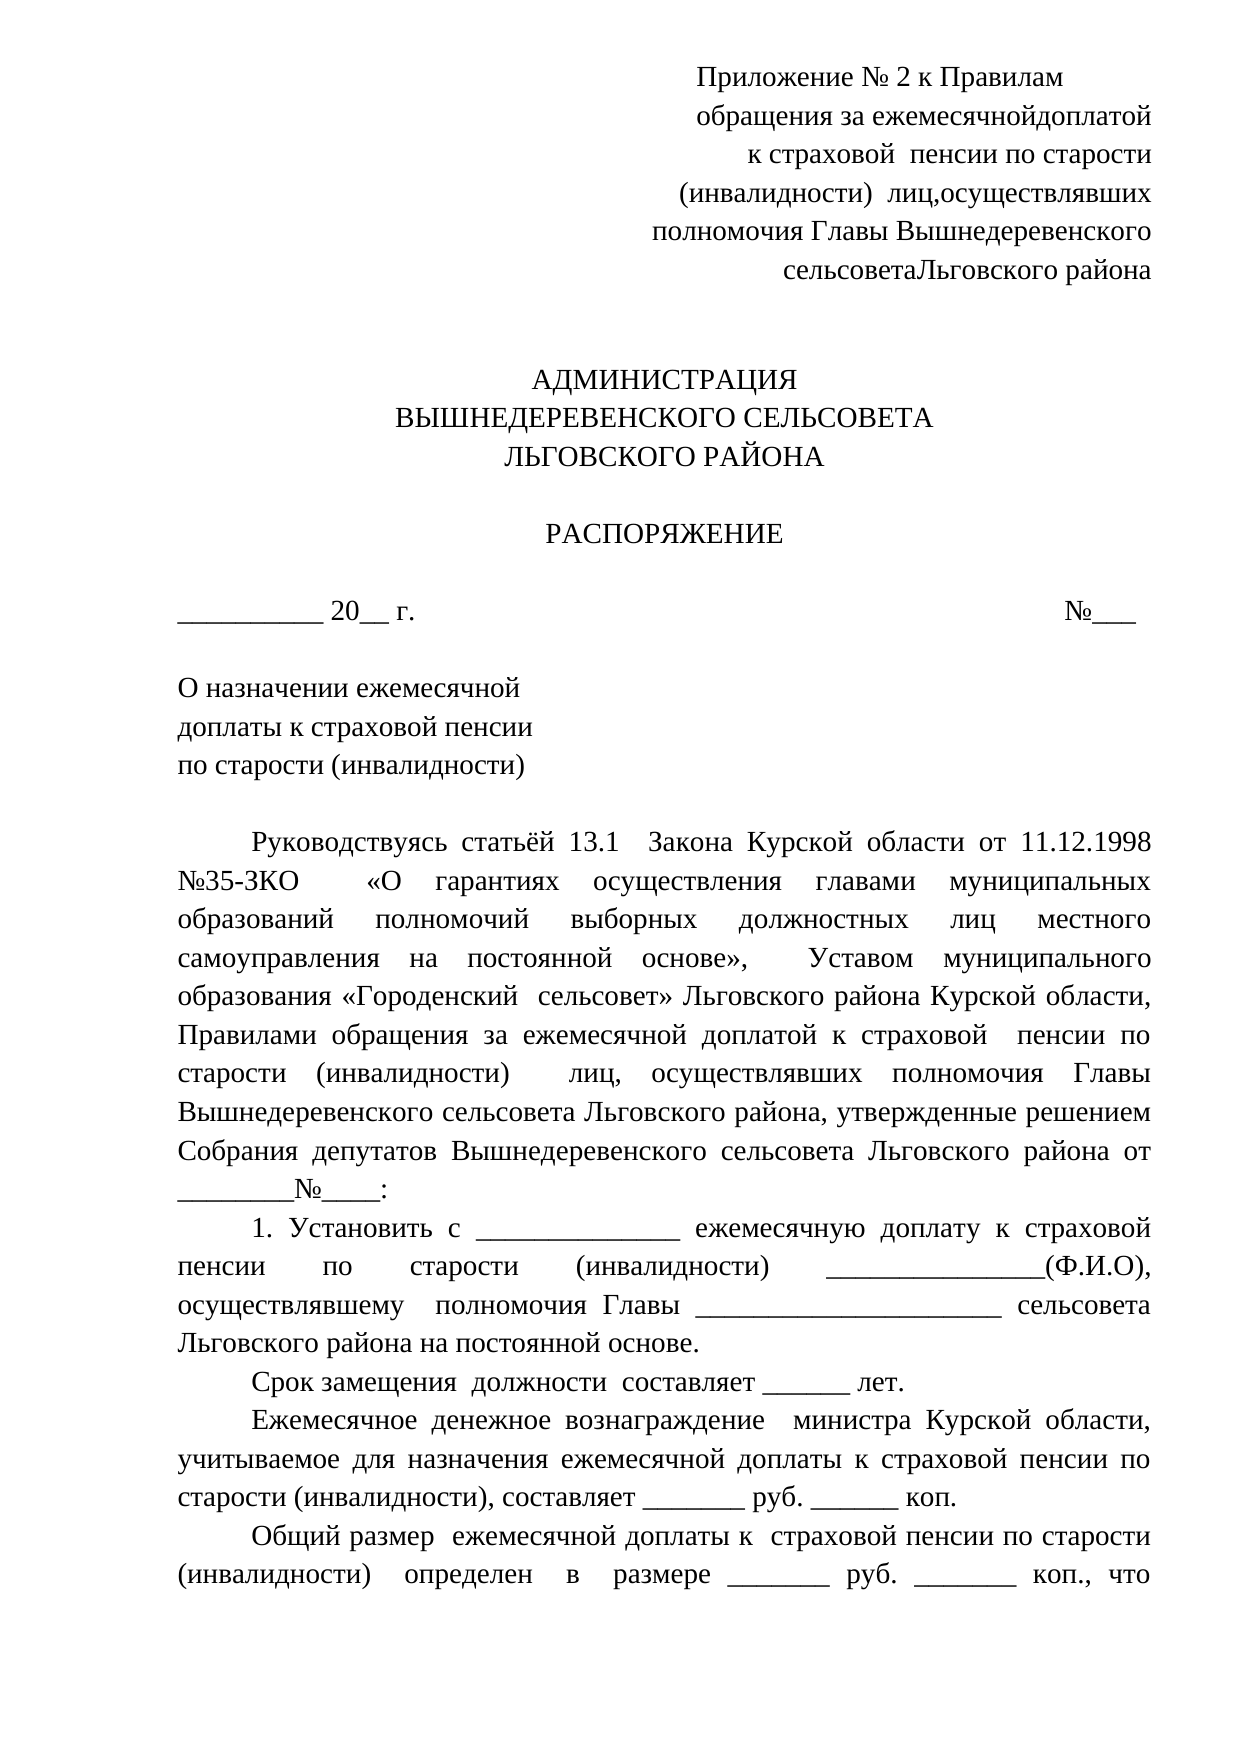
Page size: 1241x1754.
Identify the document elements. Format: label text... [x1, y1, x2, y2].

text полномочия Главы Вышнедеревенского [177, 213, 1152, 247]
text О назначении ежемесячной [177, 670, 1152, 704]
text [177, 1518, 1152, 1590]
text РАСПОРЯЖЕНИЕ [177, 516, 1152, 549]
text Ежемесячное денежное вознаграждение министра Курской области, учитываемое для назначения ежемесячной доплаты к страховой пенсии по старости (инвалидности), составляет _______ руб. ______ коп. [177, 1402, 1152, 1513]
text (инвалидности) лиц,осуществлявших [177, 175, 1152, 208]
text доплаты к страховой пенсии [177, 709, 1152, 742]
text АДМИНИСТРАЦИЯ [177, 362, 1152, 395]
text Срок замещения должности составляет ______ лет. [177, 1364, 1152, 1397]
text Руководствуясь статьёй 13.1 Закона Курской области от 11.12.1998 №35-ЗКО «О гарантиях осуществления главами муниципальных образований полномочий выборных должностных лиц местного самоуправления на постоянной основе», Уставом муниципального образования «Городенский сельсовет» Льговского района Курской области, Правилами обращения за ежемесячной доплатой к страховой пенсии по старости (инвалидности) лиц, осуществлявших полномочия Главы Вышнедеревенского сельсовета Льговского района, утвержденные решением Собрания депутатов Вышнедеревенского сельсовета Льговского района от ________№____: [177, 824, 1152, 1205]
text 1. Установить с ______________ ежемесячную доплату к страховой пенсии по старости (инвалидности) _______________(Ф.И.О), осуществлявшему полномочия Главы _____________________ сельсовета Льговского района на постоянной основе. [177, 1210, 1152, 1359]
text по старости (инвалидности) [177, 747, 1152, 781]
text __________ 20__ г. №___ [177, 593, 1152, 627]
text Приложение № 2 к Правилам обращения за ежемесячнойдоплатой [177, 59, 1152, 131]
text к страховой пенсии по старости [177, 136, 1152, 170]
text ЛЬГОВСКОГО РАЙОНА [177, 439, 1152, 472]
text сельсоветаЛьговского района [177, 252, 1152, 285]
text ВЫШНЕДЕРЕВЕНСКОГО СЕЛЬСОВЕТА [177, 400, 1152, 434]
